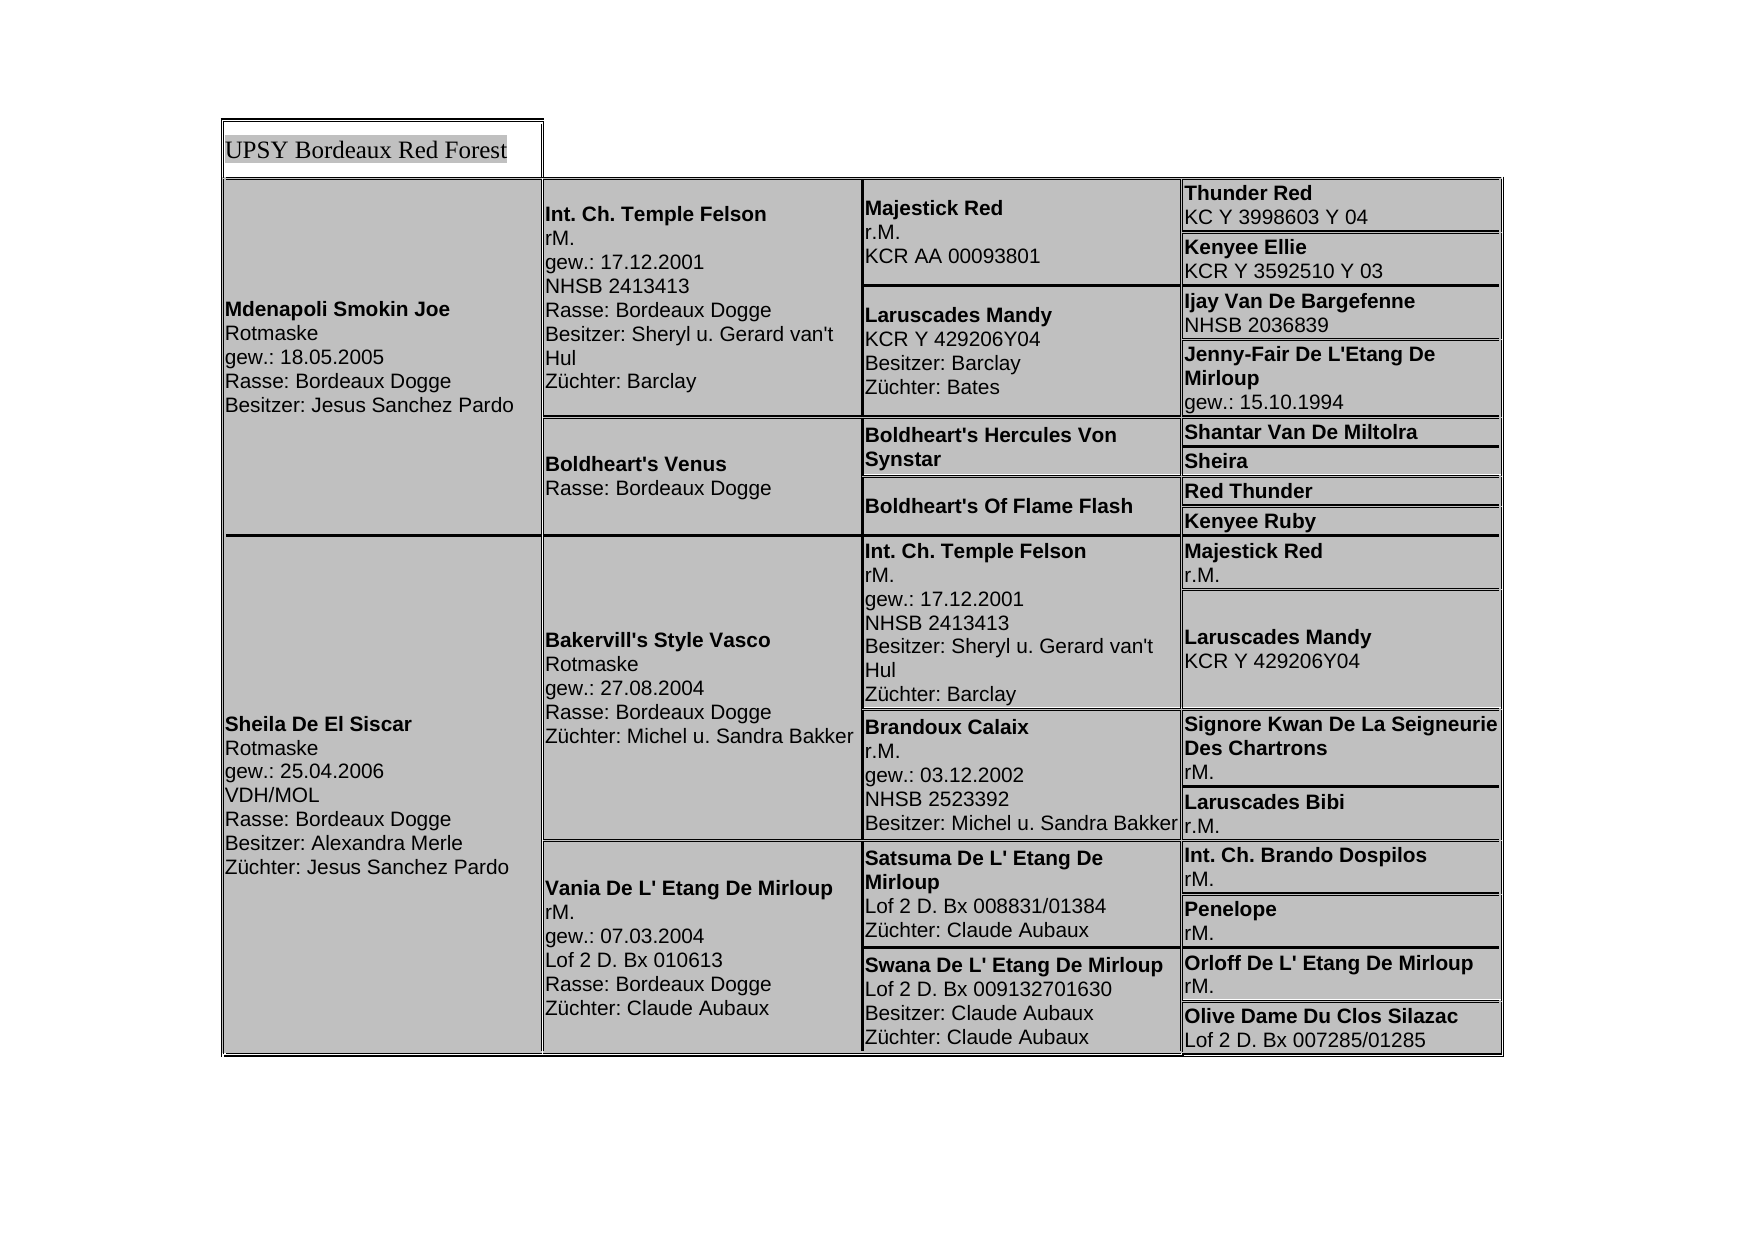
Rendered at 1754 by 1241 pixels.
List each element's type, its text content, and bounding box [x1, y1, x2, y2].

table_cell Majestick Red r.M. [1183, 534, 1501, 588]
table_cell Kenyee Ellie KCR Y 3592510 Y 03 [1183, 230, 1501, 284]
table_cell Sheila De El Siscar Rotmaske gew.: 25.04.2006 VDH/MOL Rasse: Bordeaux Dogge Besitzer: Alexandra Merle Züchter: Jesus Sanchez Pardo [224, 534, 542, 1053]
table_cell Olive Dame Du Clos Silazac Lof 2 D. Bx 007285/01285 [1182, 1000, 1501, 1053]
table_cell Satsuma De L' Etang De Mirloup Lof 2 D. Bx 008831/01384 Züchter: Claude Aubaux [864, 842, 1180, 946]
table_cell Shantar Van De Miltolra [1183, 415, 1501, 445]
table_cell Boldheart's Of Flame Flash [864, 478, 1180, 534]
table_cell Mdenapoli Smokin Joe Rotmaske gew.: 18.05.2005 Rasse: Bordeaux Dogge Besitzer: Jesus Sanchez Pardo [222, 177, 542, 534]
table_cell Int. Ch. Brando Dospilos rM. [1182, 839, 1502, 892]
table_cell Penelope rM. [1183, 892, 1501, 946]
table_cell Orloff De L' Etang De Mirloup rM. [1183, 946, 1501, 999]
table_cell Sheira [1183, 445, 1501, 474]
table_cell Laruscades Bibi r.M. [1183, 785, 1501, 839]
table_cell Ijay Van De Bargefenne NHSB 2036839 [1183, 284, 1501, 338]
table_cell Majestick Red r.M. KCR AA 00093801 [864, 180, 1180, 284]
table_cell Swana De L' Etang De Mirloup Lof 2 D. Bx 009132701630 Besitzer: Claude Aubaux Züchter: Claude Aubaux [862, 949, 1182, 1053]
table_cell Brandoux Calaix r.M. gew.: 03.12.2002 NHSB 2523392 Besitzer: Michel u. Sandra Bakker [864, 711, 1180, 839]
table_cell Thunder Red KC Y 3998603 Y 04 [1182, 177, 1502, 230]
table_cell Kenyee Ruby [1183, 504, 1501, 534]
table_cell Int. Ch. Temple Felson rM. gew.: 17.12.2001 NHSB 2413413 Besitzer: Sheryl u. Gerard van't Hul Züchter: Barclay [864, 537, 1180, 707]
table_cell Int. Ch. Temple Felson rM. gew.: 17.12.2001 NHSB 2413413 Rasse: Bordeaux Dogge Besitzer: Sheryl u. Gerard van't Hul Züchter: Barclay [544, 180, 861, 415]
table_cell Jenny-Fair De L'Etang De Mirloup gew.: 15.10.1994 [1182, 338, 1502, 415]
table_cell Boldheart's Venus Rasse: Bordeaux Dogge [544, 419, 861, 534]
table_cell Vania De L' Etang De Mirloup rM. gew.: 07.03.2004 Lof 2 D. Bx 010613 Rasse: Bordeaux Dogge Züchter: Claude Aubaux [543, 842, 862, 1053]
table_cell Bakervill's Style Vasco Rotmaske gew.: 27.08.2004 Rasse: Bordeaux Dogge Züchter: Michel u. Sandra Bakker [544, 537, 861, 839]
table_cell Laruscades Mandy KCR Y 429206Y04 Besitzer: Barclay Züchter: Bates [864, 287, 1180, 415]
table_cell Signore Kwan De La Seigneurie Des Chartrons rM. [1183, 708, 1501, 785]
table_cell Laruscades Mandy KCR Y 429206Y04 [1182, 588, 1502, 707]
table_header UPSY Bordeaux Red Forest [224, 122, 542, 177]
table_cell Red Thunder [1183, 475, 1501, 504]
table_cell Boldheart's Hercules Von Synstar [864, 419, 1180, 474]
